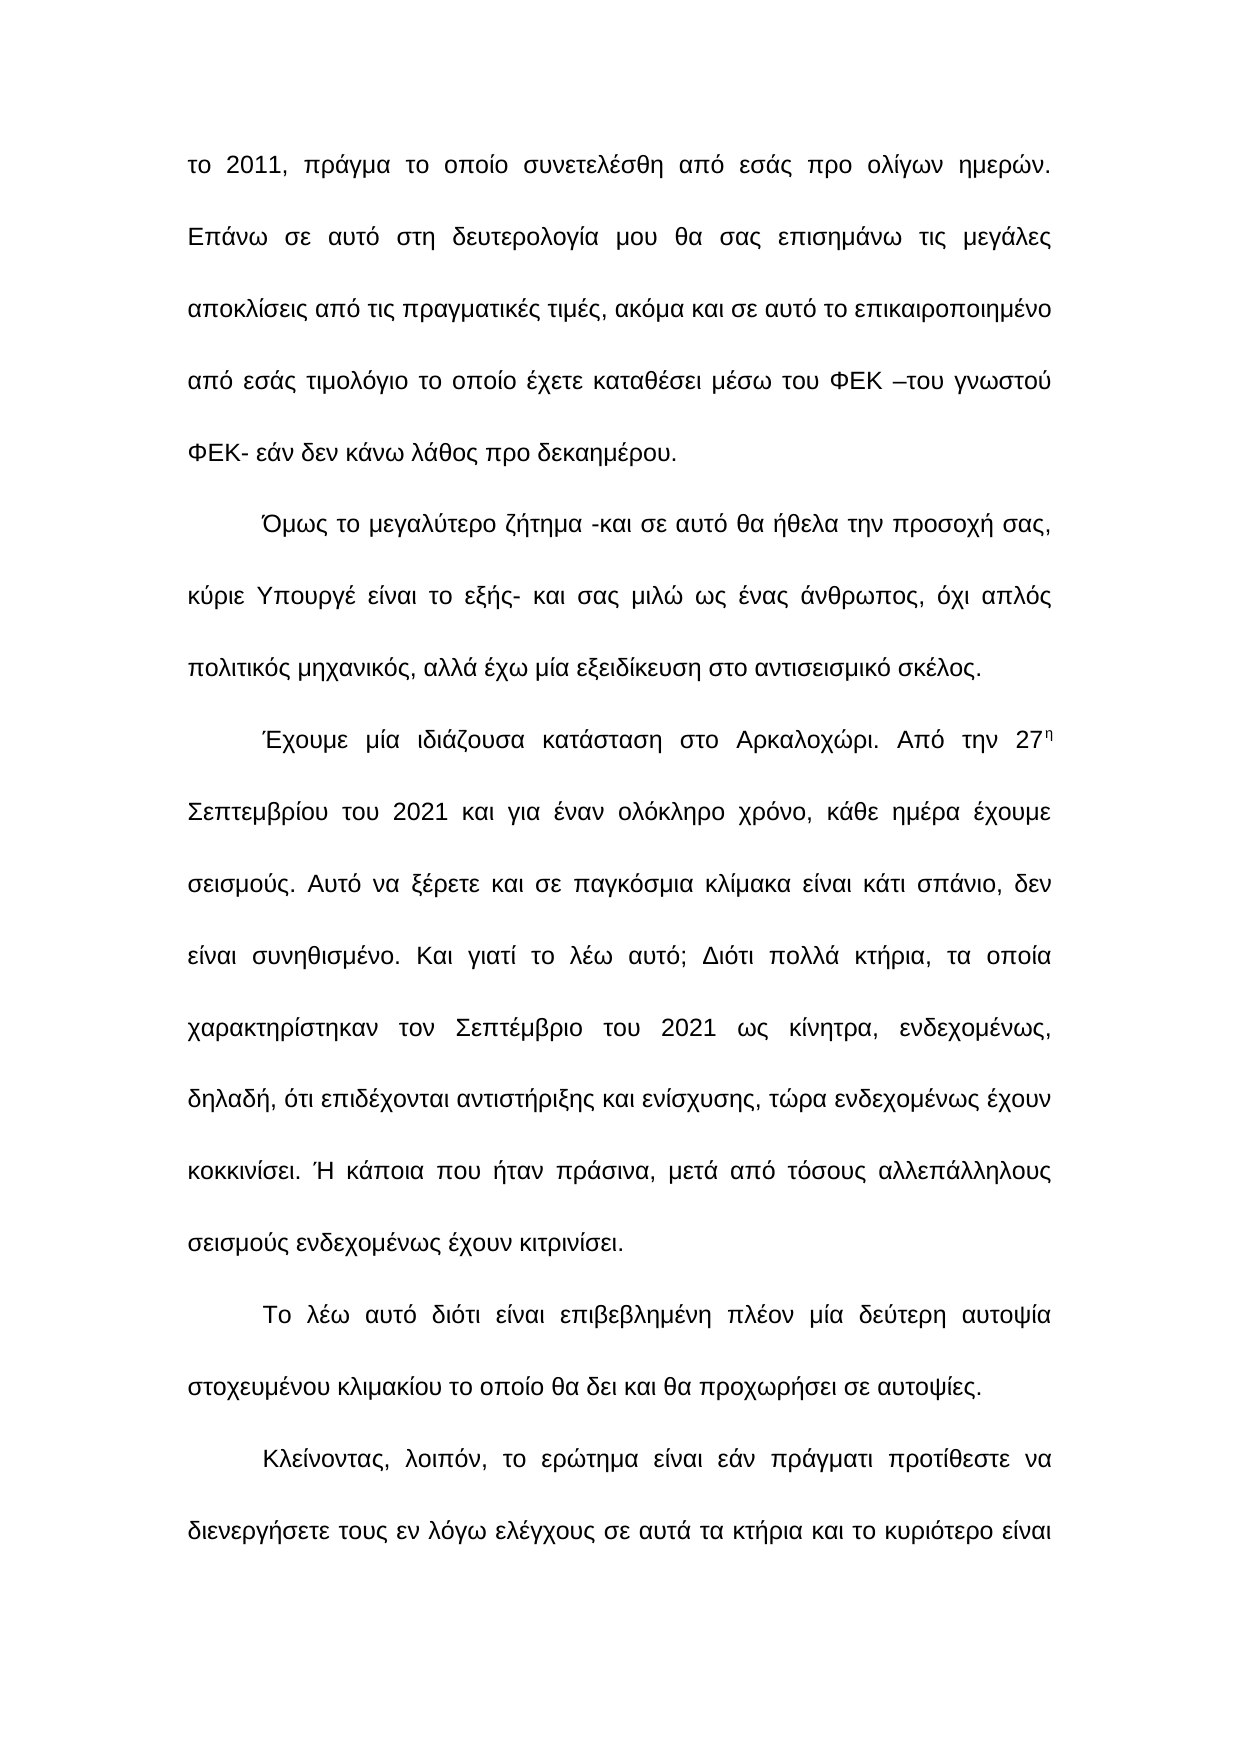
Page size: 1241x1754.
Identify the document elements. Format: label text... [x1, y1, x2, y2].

text Το λέω αυτό διότι είναι επιβεβλημένη πλέον μία δεύτερη αυτοψία στοχευμένου κλιμακίου το οποίο θα δει και θα προχωρήσει σε αυτοψίες. [187, 1300, 1053, 1401]
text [187, 150, 1053, 466]
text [187, 1444, 1053, 1544]
text Έχουμε μία ιδιάζουσα κατάσταση στο Αρκαλοχώρι. Από την 27η Σεπτεμβρίου του 2021 και για έναν ολόκληρο χρόνο, κάθε ημέρα έχουμε σεισμούς. Αυτό να ξέρετε και σε παγκόσμια κλίμακα είναι κάτι σπάνιο, δεν είναι συνηθισμένο. Και γιατί το λέω αυτό; Διότι πολλά κτήρια, τα οποία χαρακτηρίστηκαν τον Σεπτέμβριο του 2021 ως κίνητρα, ενδεχομένως, δηλαδή, ότι επιδέχονται αντιστήριξης και ενίσχυσης, τώρα ενδεχομένως έχουν κοκκινίσει. Ή κάποια που ήταν πράσινα, μετά από τόσους αλλεπάλληλους σεισμούς ενδεχομένως έχουν κιτρινίσει. [187, 725, 1053, 1257]
text Όμως το μεγαλύτερο ζήτημα -και σε αυτό θα ήθελα την προσοχή σας, κύριε Υπουργέ είναι το εξής- και σας μιλώ ως ένας άνθρωπος, όχι απλός πολιτικός μηχανικός, αλλά έχω μία εξειδίκευση στο αντισεισμικό σκέλος. [187, 509, 1053, 682]
